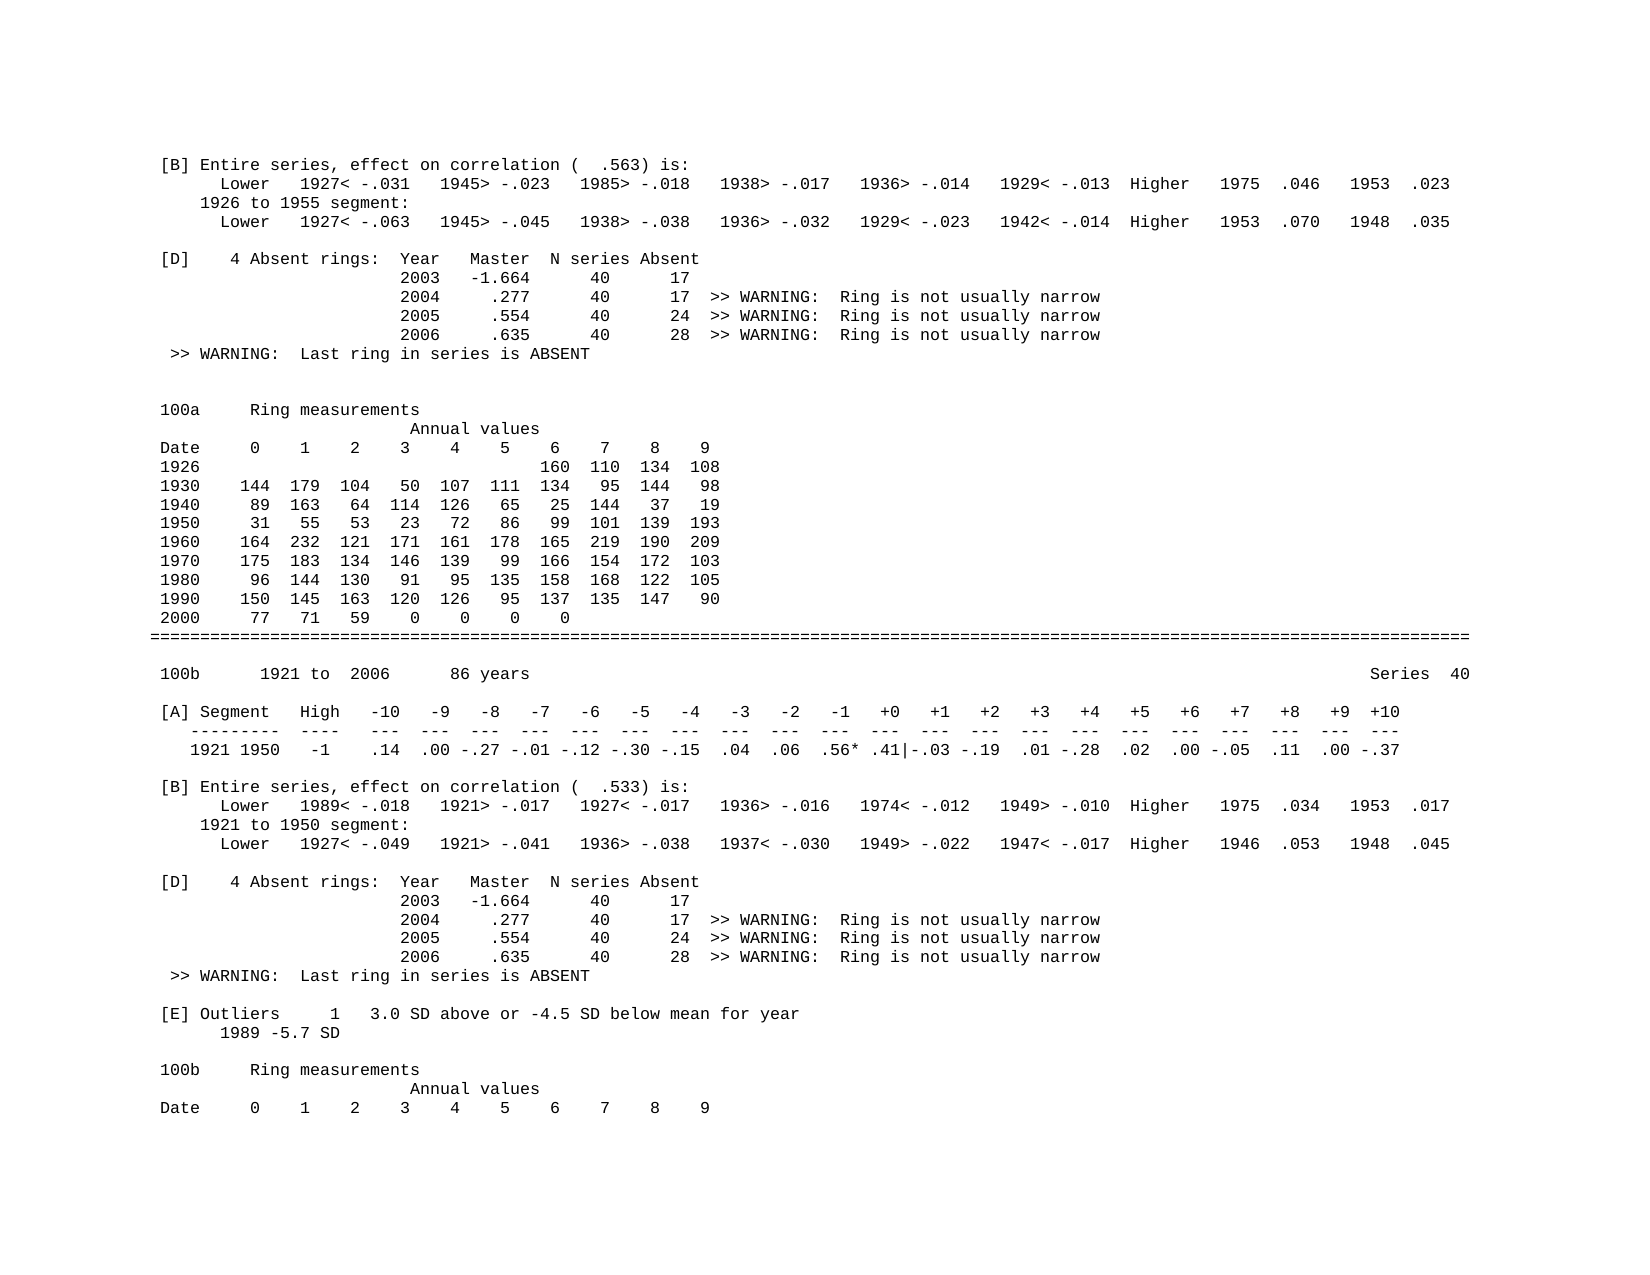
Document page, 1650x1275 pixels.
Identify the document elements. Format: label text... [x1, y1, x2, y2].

text 1950 31 55 53 23 72 86 99 101 139 193 [150, 515, 1500, 534]
text 2006 .635 40 28 >> WARNING: Ring is not usually narrow [150, 949, 1500, 968]
text Date 0 1 2 3 4 5 6 7 8 9 [150, 1099, 1500, 1118]
text Annual values [150, 1081, 1500, 1099]
text 2004 .277 40 17 >> WARNING: Ring is not usually narrow [150, 911, 1500, 930]
text [B] Entire series, effect on correlation ( .533) is: [150, 779, 1500, 798]
text 1926 160 110 134 108 [150, 458, 1500, 477]
text 1926 to 1955 segment: [150, 194, 1500, 213]
text Date 0 1 2 3 4 5 6 7 8 9 [150, 440, 1500, 458]
text Lower 1989< -.018 1921> -.017 1927< -.017 1936> -.016 1974< -.012 1949> -.010 Higher 1975 .034 1953 .017 [150, 798, 1500, 817]
text --------- ---- --- --- --- --- --- --- --- --- --- --- --- --- --- --- --- --- --- --- --- --- --- [150, 722, 1500, 741]
text 1980 96 144 130 91 95 135 158 168 122 105 [150, 572, 1500, 591]
text 100a Ring measurements [150, 402, 1500, 421]
text 2003 -1.664 40 17 [150, 892, 1500, 911]
text 1970 175 183 134 146 139 99 166 154 172 103 [150, 553, 1500, 572]
text 1989 -5.7 SD [150, 1024, 1500, 1043]
text Annual values [150, 421, 1500, 440]
text Lower 1927< -.063 1945> -.045 1938> -.038 1936> -.032 1929< -.023 1942< -.014 Higher 1953 .070 1948 .035 [150, 213, 1500, 232]
text Lower 1927< -.049 1921> -.041 1936> -.038 1937< -.030 1949> -.022 1947< -.017 Higher 1946 .053 1948 .045 [150, 836, 1500, 854]
text [A] Segment High -10 -9 -8 -7 -6 -5 -4 -3 -2 -1 +0 +1 +2 +3 +4 +5 +6 +7 +8 +9 +10 [150, 704, 1500, 722]
text 1930 144 179 104 50 107 111 134 95 144 98 [150, 477, 1500, 496]
text 2006 .635 40 28 >> WARNING: Ring is not usually narrow [150, 327, 1500, 345]
text 2004 .277 40 17 >> WARNING: Ring is not usually narrow [150, 289, 1500, 308]
text 1921 1950 -1 .14 .00 -.27 -.01 -.12 -.30 -.15 .04 .06 .56* .41|-.03 -.19 .01 -.28 .02 .00 -.05 .11 .00 -.37 [150, 741, 1500, 760]
text 1960 164 232 121 171 161 178 165 219 190 209 [150, 534, 1500, 553]
text 1921 to 1950 segment: [150, 817, 1500, 836]
text 1940 89 163 64 114 126 65 25 144 37 19 [150, 496, 1500, 515]
text 2000 77 71 59 0 0 0 0 [150, 609, 1500, 628]
text [D] 4 Absent rings: Year Master N series Absent [150, 873, 1500, 892]
text Lower 1927< -.031 1945> -.023 1985> -.018 1938> -.017 1936> -.014 1929< -.013 Higher 1975 .046 1953 .023 [150, 176, 1500, 194]
text [D] 4 Absent rings: Year Master N series Absent [150, 251, 1500, 270]
text [E] Outliers 1 3.0 SD above or -4.5 SD below mean for year [150, 1005, 1500, 1024]
text 1990 150 145 163 120 126 95 137 135 147 90 [150, 591, 1500, 609]
text 2003 -1.664 40 17 [150, 270, 1500, 289]
text >> WARNING: Last ring in series is ABSENT [150, 968, 1500, 986]
text 2005 .554 40 24 >> WARNING: Ring is not usually narrow [150, 308, 1500, 327]
text [B] Entire series, effect on correlation ( .563) is: [150, 157, 1500, 176]
text 100b 1921 to 2006 86 years Series 40 [150, 666, 1500, 685]
text 2005 .554 40 24 >> WARNING: Ring is not usually narrow [150, 930, 1500, 949]
text 100b Ring measurements [150, 1062, 1500, 1081]
text >> WARNING: Last ring in series is ABSENT [150, 345, 1500, 364]
text ==================================================================================================================================== [150, 628, 1500, 647]
